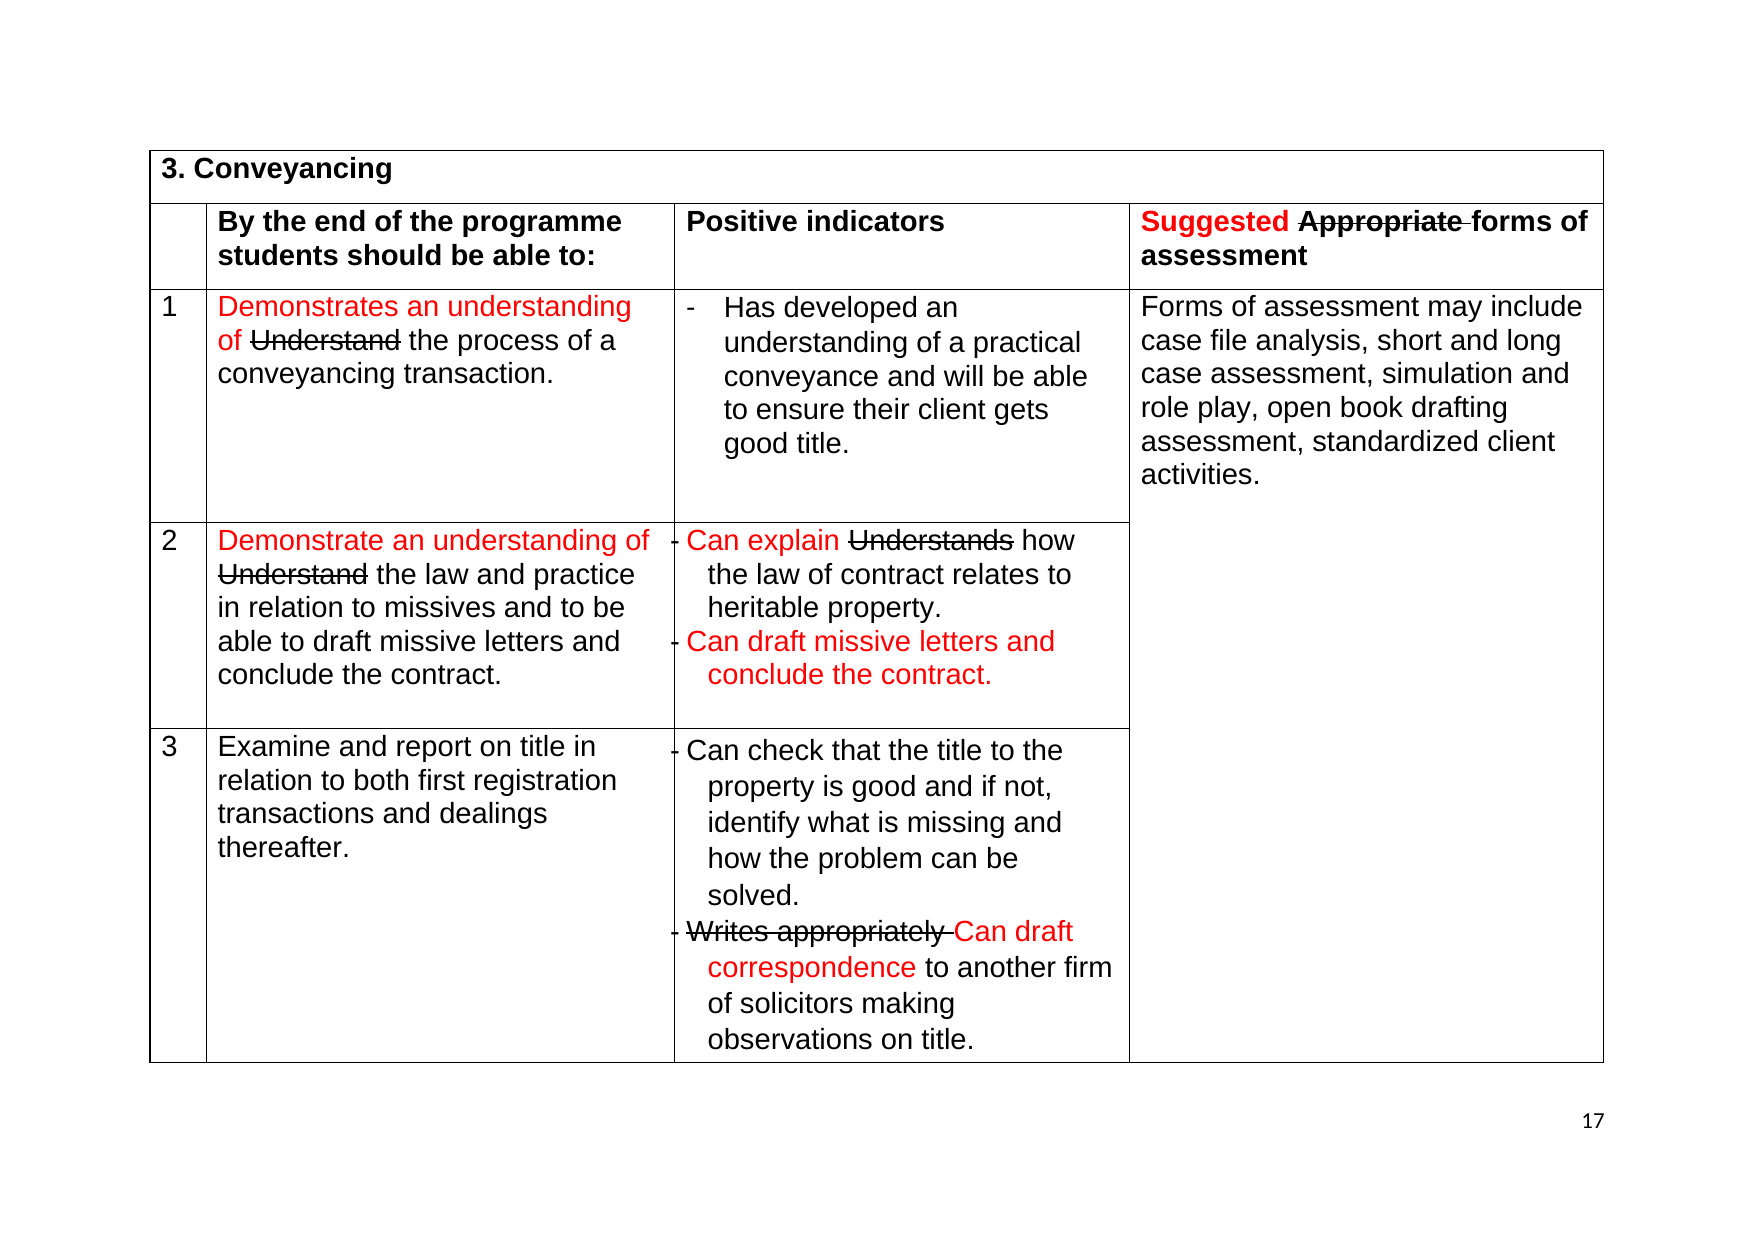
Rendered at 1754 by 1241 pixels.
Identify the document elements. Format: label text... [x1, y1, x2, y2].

table_cell [151, 204, 206, 288]
table_cell Demonstrate an understanding of Understand the law and practice in relation to missives and to be able to draft missive letters and conclude the contract. [207, 523, 674, 728]
table_cell Has developed an understanding of a practical conveyance and will be able to ensure their client gets good title. [675, 290, 1129, 522]
table_cell By the end of the programme students should be able to: [207, 204, 674, 288]
table_cell Positive indicators [675, 204, 1129, 288]
table_header 3. Conveyancing [151, 151, 1603, 203]
table_cell 1 [151, 290, 206, 522]
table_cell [207, 729, 674, 1062]
table_cell 3 [151, 729, 206, 1062]
table_cell Can explain Understands how the law of contract relates to heritable property. Can draft missive letters and conclude the contract. [675, 523, 1129, 728]
table_cell 2 [151, 523, 206, 728]
table_cell Forms of assessment may include case file analysis, short and long case assessment, simulation and role play, open book drafting assessment, standardized client activities. [1130, 290, 1603, 1062]
table_cell Demonstrates an understanding of Understand the process of a conveyancing transaction. [207, 290, 674, 522]
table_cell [675, 729, 1129, 1062]
table_cell Suggested Appropriate forms of assessment [1130, 204, 1603, 288]
